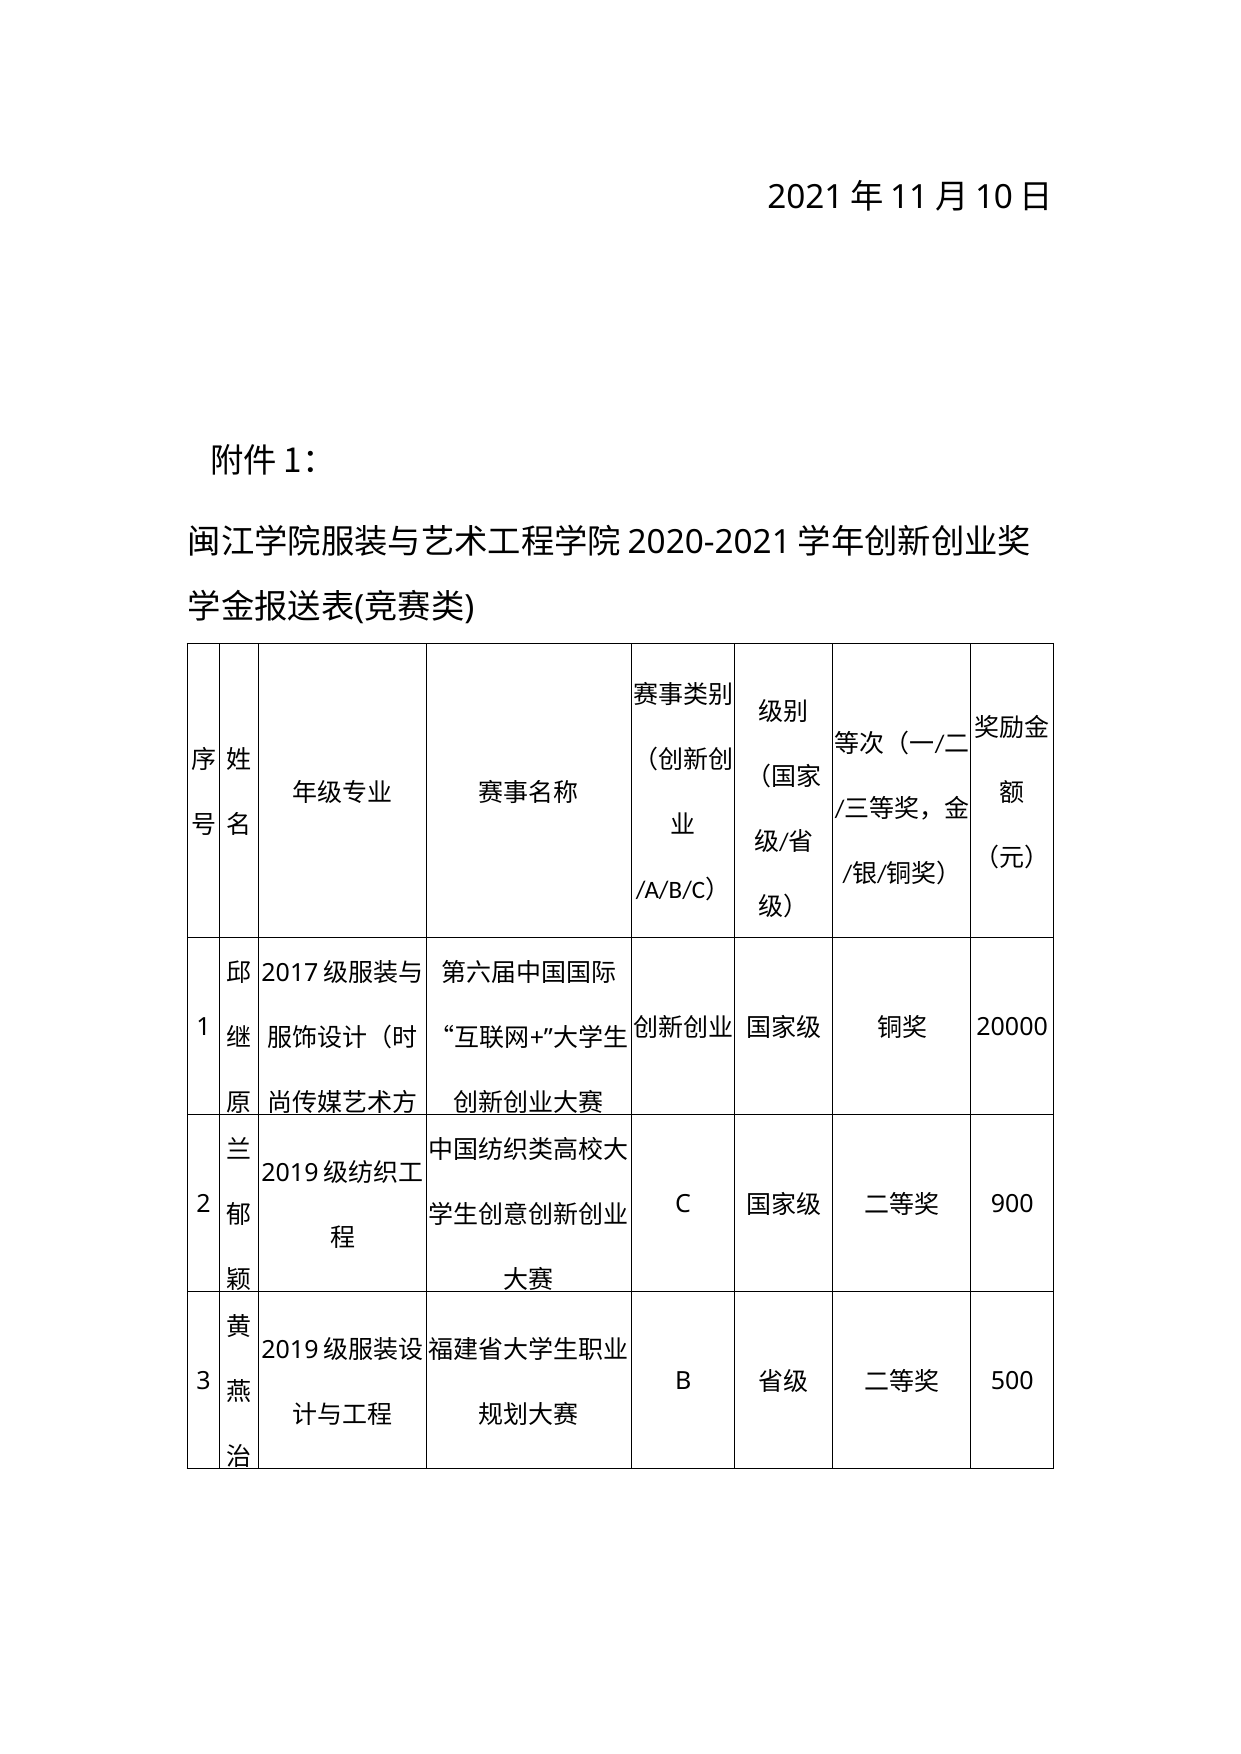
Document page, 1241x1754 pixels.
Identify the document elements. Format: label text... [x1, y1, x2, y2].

table_cell 福建省大学生职业规划大赛 [427, 1292, 631, 1468]
table_cell B [632, 1292, 734, 1468]
table_cell 2019级纺织工程 [259, 1115, 426, 1291]
table_header 赛事名称 [427, 644, 631, 937]
table_header 等次（一/二/三等奖，金/银/铜奖） [833, 644, 970, 937]
table_cell 2017级服装与服饰设计（时尚传媒艺术方向） [259, 938, 426, 1114]
table_cell 二等奖 [833, 1292, 970, 1468]
table_cell 兰郁颖 [220, 1115, 258, 1291]
table_cell 邱继原 [220, 938, 258, 1114]
table_cell 2 [188, 1115, 219, 1291]
table_header 姓名 [220, 644, 258, 937]
table_cell 第六届中国国际“互联网+”大学生创新创业大赛 [427, 938, 631, 1114]
text 附件1： [210, 425, 1053, 490]
table_cell 500 [971, 1292, 1053, 1468]
table_header 奖励金额 （元） [971, 644, 1053, 937]
table_cell 国家级 [735, 1115, 832, 1291]
table_cell 中国纺织类高校大学生创意创新创业大赛 [427, 1115, 631, 1291]
table_cell 1 [188, 938, 219, 1114]
table_cell 二等奖 [833, 1115, 970, 1291]
table_header 年级专业 [259, 644, 426, 937]
table_cell C [632, 1115, 734, 1291]
table_cell 20000 [971, 938, 1053, 1114]
text 闽江学院服装与艺术工程学院2020-2021学年创新创业奖学金报送表(竞赛类) [187, 507, 1053, 637]
table_cell 省级 [735, 1292, 832, 1468]
table_cell 铜奖 [833, 938, 970, 1114]
text 2021年11月10日 [187, 162, 1053, 227]
table_header 级别（国家级/省级） [735, 644, 832, 937]
table_cell 3 [188, 1292, 219, 1468]
table_header 序号 [188, 644, 219, 937]
table_cell 900 [971, 1115, 1053, 1291]
table_cell 国家级 [735, 938, 832, 1114]
table_cell 创新创业 [632, 938, 734, 1114]
table_cell 2019级服装设计与工程 [259, 1292, 426, 1468]
table_cell 黄燕治 [220, 1292, 258, 1468]
table_header 赛事类别 （创新创业 /A/B/C） [632, 644, 734, 937]
